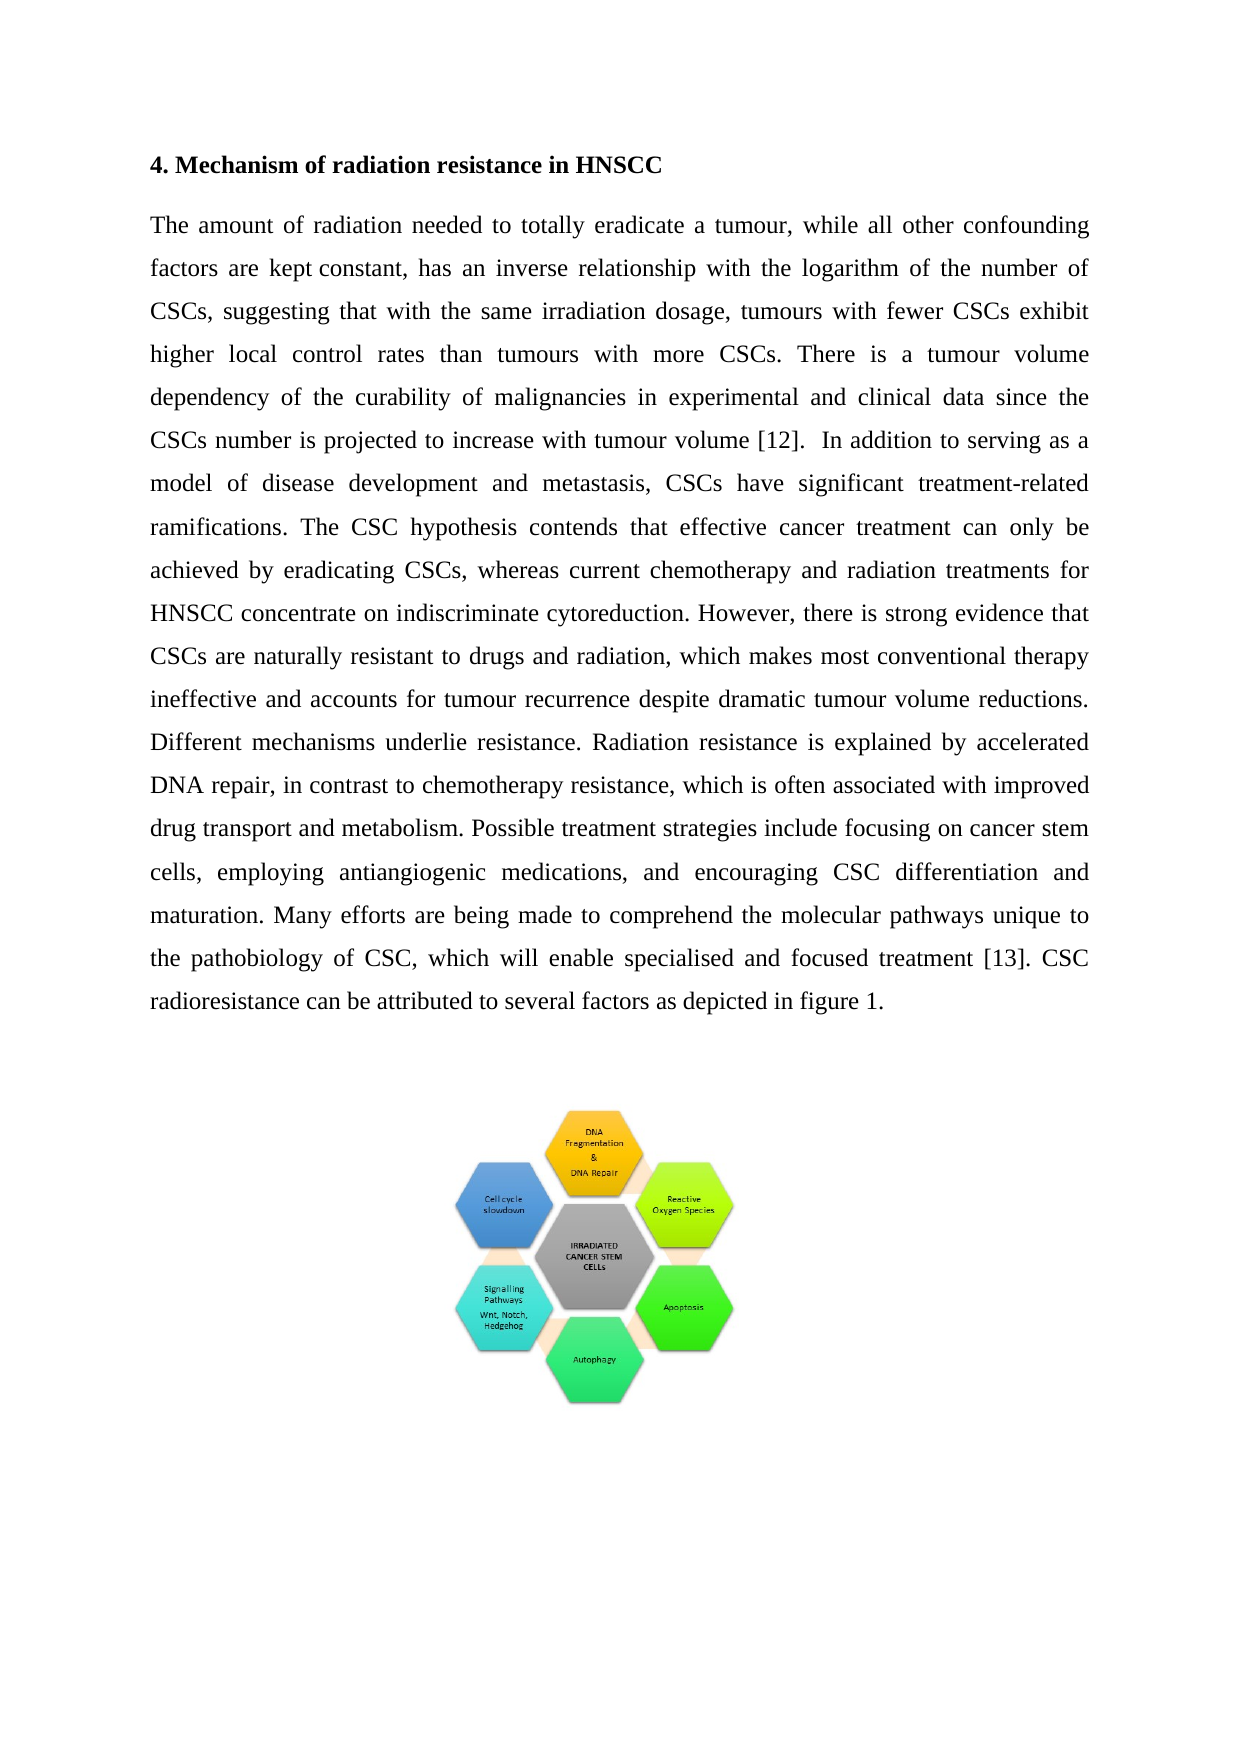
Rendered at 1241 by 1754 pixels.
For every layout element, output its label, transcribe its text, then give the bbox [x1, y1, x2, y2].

text 4. Mechanism of radiation resistance in HNSCC [150, 150, 1090, 179]
picture [150, 1045, 1091, 1575]
text The amount of radiation needed to totally eradicate a tumour, while all other confounding factors are kept constant, has an inverse relationship with the logarithm of the number of CSCs, suggesting that with the same irradiation dosage, tumours with fewer CSCs exhibit higher local control rates than tumours with more CSCs. There is a tumour volume dependency of the curability of malignancies in experimental and clinical data since the CSCs number is projected to increase with tumour volume [12]. In addition to serving as a model of disease development and metastasis, CSCs have significant treatment-related ramifications. The CSC hypothesis contends that effective cancer treatment can only be achieved by eradicating CSCs, whereas current chemotherapy and radiation treatments for HNSCC concentrate on indiscriminate cytoreduction. However, there is strong evidence that CSCs are naturally resistant to drugs and radiation, which makes most conventional therapy ineffective and accounts for tumour recurrence despite dramatic tumour volume reductions. Different mechanisms underlie resistance. Radiation resistance is explained by accelerated DNA repair, in contrast to chemotherapy resistance, which is often associated with improved drug transport and metabolism. Possible treatment strategies include focusing on cancer stem cells, employing antiangiogenic medications, and encouraging CSC differentiation and maturation. Many efforts are being made to comprehend the molecular pathways unique to the pathobiology of CSC, which will enable specialised and focused treatment [13]. CSC radioresistance can be attributed to several factors as depicted in figure 1. [150, 210, 1090, 1015]
